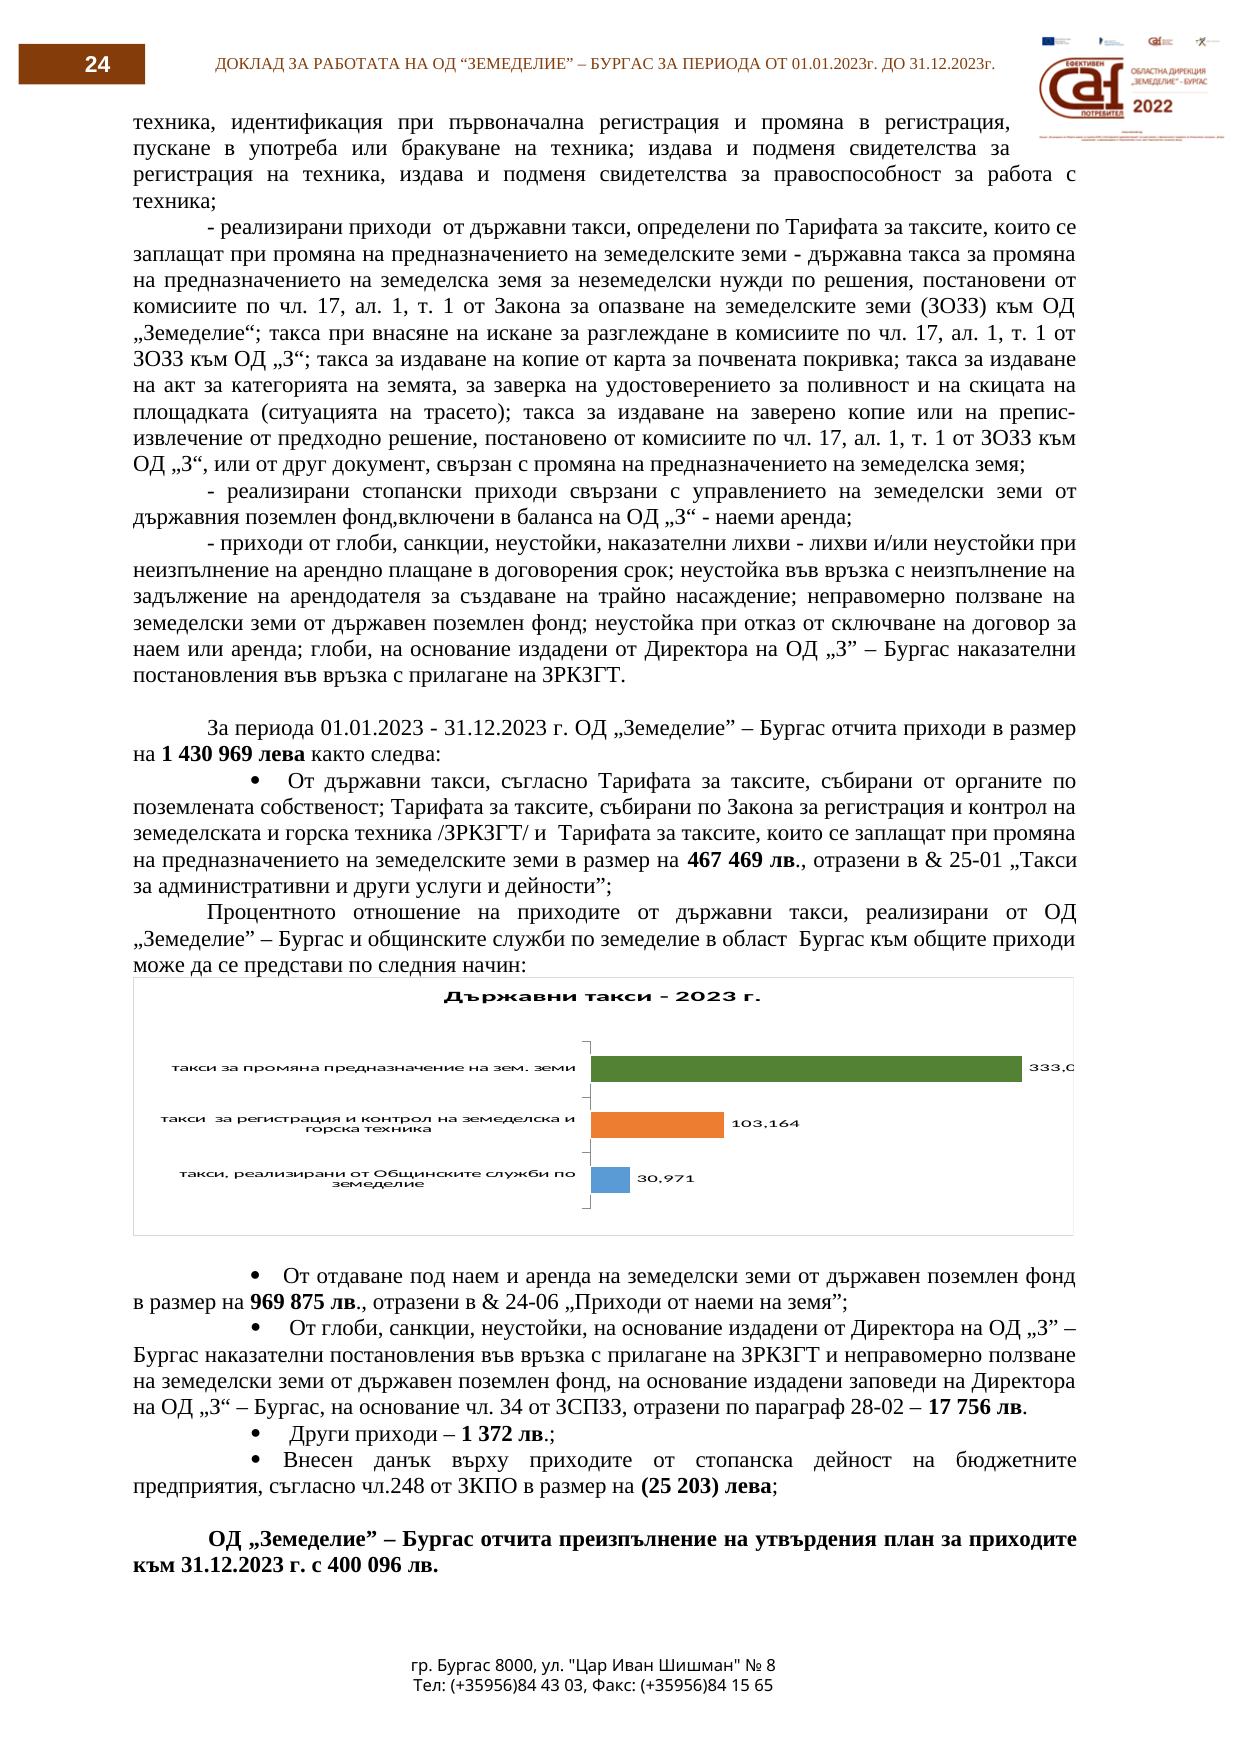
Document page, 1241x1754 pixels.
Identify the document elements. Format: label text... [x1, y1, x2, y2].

list Други приходи – 1 372 лв.; [133, 1420, 1078, 1446]
list От глоби, санкции, неустойки, на основание издадени от Директора на ОД „З” – Бургас наказателни постановления във връзка с прилагане на ЗРКЗГТ и неправомерно ползване на земеделски земи от държавен поземлен фонд, на основание издадени заповеди на Директора на ОД „З“ – Бургас, на основание чл. 34 от ЗСПЗЗ, отразени по параграф 28-02 – 17 756 лв. [133, 1314, 1078, 1420]
list От държавни такси, съгласно Тарифата за таксите, събирани от органите по поземлената собственост; Тарифата за таксите, събирани по Закона за регистрация и контрол на земеделската и горска техника /ЗРКЗГТ/ и Тарифата за таксите, които се заплащат при промяна на предназначението на земеделските земи в размер на 467 469 лв., отразени в & 25-01 „Такси за административни и други услуги и дейности”; [133, 767, 1078, 898]
list От отдаване под наем и аренда на земеделски земи от държавен поземлен фонд в размер на 969 875 лв., отразени в & 24-06 „Приходи от наеми на земя”; [133, 1262, 1078, 1314]
text - реализирани приходи от държавни такси, определени по Тарифата за таксите, които се заплащат при промяна на предназначението на земеделските земи - държавна такса за промяна на предназначението на земеделска земя за неземеделски нужди по решения, постановени от комисиите по чл. 17, ал. 1, т. 1 от Закона за опазване на земеделските земи (ЗОЗЗ) към ОД „Земеделие“; такса при внасяне на искане за разглеждане в комисиите по чл. 17, ал. 1, т. 1 от ЗОЗЗ към ОД „З“; такса за издаване на копие от карта за почвената покривка; такса за издаване на акт за категорията на земята, за заверка на удостоверението за поливност и на скицата на площадката (ситуацията на трасето); такса за издаване на заверено копие или на препис-извлечение от предходно решение, постановено от комисиите по чл. 17, ал. 1, т. 1 от ЗОЗЗ към ОД „З“, или от друг документ, свързан с промяна на предназначението на земеделска земя; [133, 213, 1078, 477]
text Процентното отношение на приходите от държавни такси, реализирани от ОД „Земеделие” – Бургас и общинските служби по земеделие в област Бургас към общите приходи може да се представи по следния начин: [133, 898, 1078, 977]
text За периода 01.01.2023 - 31.12.2023 г. ОД „Земеделие” – Бургас отчита приходи в размер на 1 430 969 лева както следва: [133, 714, 1078, 767]
text ОД „Земеделие” – Бургас отчита преизпълнение на утвърдения план за приходите към 31.12.2023 г. с 400 096 лв. [133, 1525, 1078, 1578]
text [133, 108, 1078, 213]
text - реализирани стопански приходи свързани с управлението на земеделски земи от държавния поземлен фонд,включени в баланса на ОД „З“ - наеми аренда; [133, 477, 1078, 529]
text - приходи от глоби, санкции, неустойки, наказателни лихви - лихви и/или неустойки при неизпълнение на арендно плащане в договорения срок; неустойка във връзка с неизпълнение на задължение на арендодателя за създаване на трайно насаждение; неправомерно ползване на земеделски земи от държавен поземлен фонд; неустойка при отказ от сключване на договор за наем или аренда; глоби, на основание издадени от Директора на ОД „З” – Бургас наказателни постановления във връзка с прилагане на ЗРКЗГТ. [133, 529, 1078, 688]
picture [1029, 17, 1229, 158]
list Внесен данък върху приходите от стопанска дейност на бюджетните предприятия, съгласно чл.248 от ЗКПО в размер на (25 203) лева; [133, 1446, 1078, 1499]
